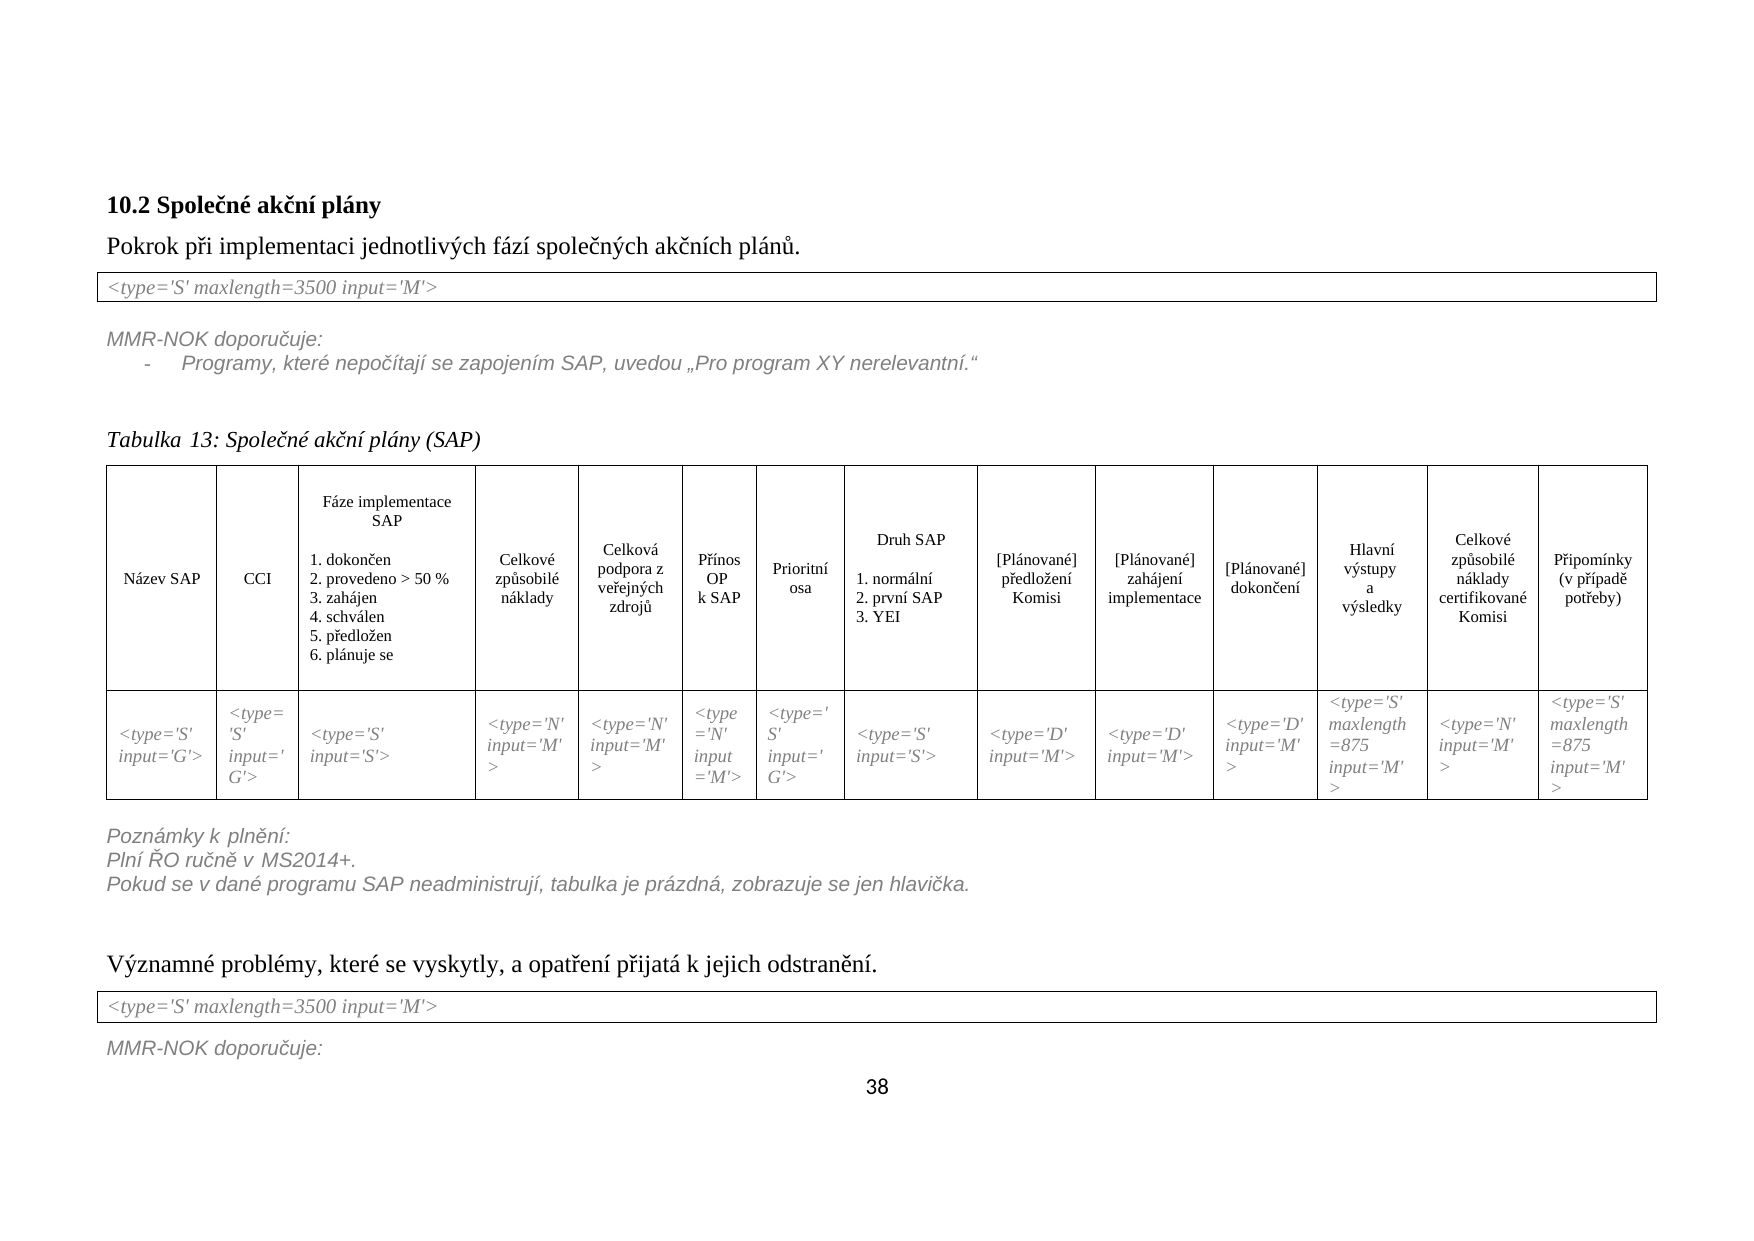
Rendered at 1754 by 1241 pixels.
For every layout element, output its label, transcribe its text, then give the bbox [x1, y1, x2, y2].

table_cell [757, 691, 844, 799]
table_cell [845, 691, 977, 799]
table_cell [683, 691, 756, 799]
text Tabulka 13: Společné akční plány (SAP) [106, 426, 1648, 453]
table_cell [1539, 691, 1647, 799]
text MMR-NOK doporučuje: [106, 1036, 1648, 1059]
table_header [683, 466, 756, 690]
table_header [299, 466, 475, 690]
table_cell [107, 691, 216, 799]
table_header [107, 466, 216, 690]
text Pokrok při implementaci jednotlivých fází společných akčních plánů. [106, 231, 1648, 260]
list Programy, které nepočítají se zapojením SAP, uvedou „Pro program XY nerelevantní.“ [144, 351, 1648, 375]
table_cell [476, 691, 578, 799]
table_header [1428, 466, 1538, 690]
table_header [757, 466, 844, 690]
text Poznámky k plnění: [106, 824, 1648, 848]
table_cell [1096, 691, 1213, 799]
text Pokud se v dané programu SAP neadministrují, tabulka je prázdná, zobrazuje se jen hlavička. [106, 872, 1648, 896]
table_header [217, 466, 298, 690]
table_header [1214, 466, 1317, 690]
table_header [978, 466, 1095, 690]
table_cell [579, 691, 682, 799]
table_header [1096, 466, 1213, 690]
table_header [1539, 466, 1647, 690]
text <type='S' maxlength=3500 input='M'> [98, 992, 1656, 1022]
text <type='S' maxlength=3500 input='M'> [98, 273, 1656, 301]
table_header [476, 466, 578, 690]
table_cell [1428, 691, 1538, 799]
text Významné problémy, které se vyskytly, a opatření přijatá k jejich odstranění. [106, 949, 1648, 978]
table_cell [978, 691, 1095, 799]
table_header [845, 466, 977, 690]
text Plní ŘO ručně v MS2014+. [106, 848, 1648, 872]
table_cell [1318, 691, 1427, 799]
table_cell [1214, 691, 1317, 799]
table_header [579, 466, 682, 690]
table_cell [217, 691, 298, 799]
text MMR-NOK doporučuje: [106, 327, 1648, 351]
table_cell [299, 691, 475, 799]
text 10.2 Společné akční plány [106, 190, 1648, 218]
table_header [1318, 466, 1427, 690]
